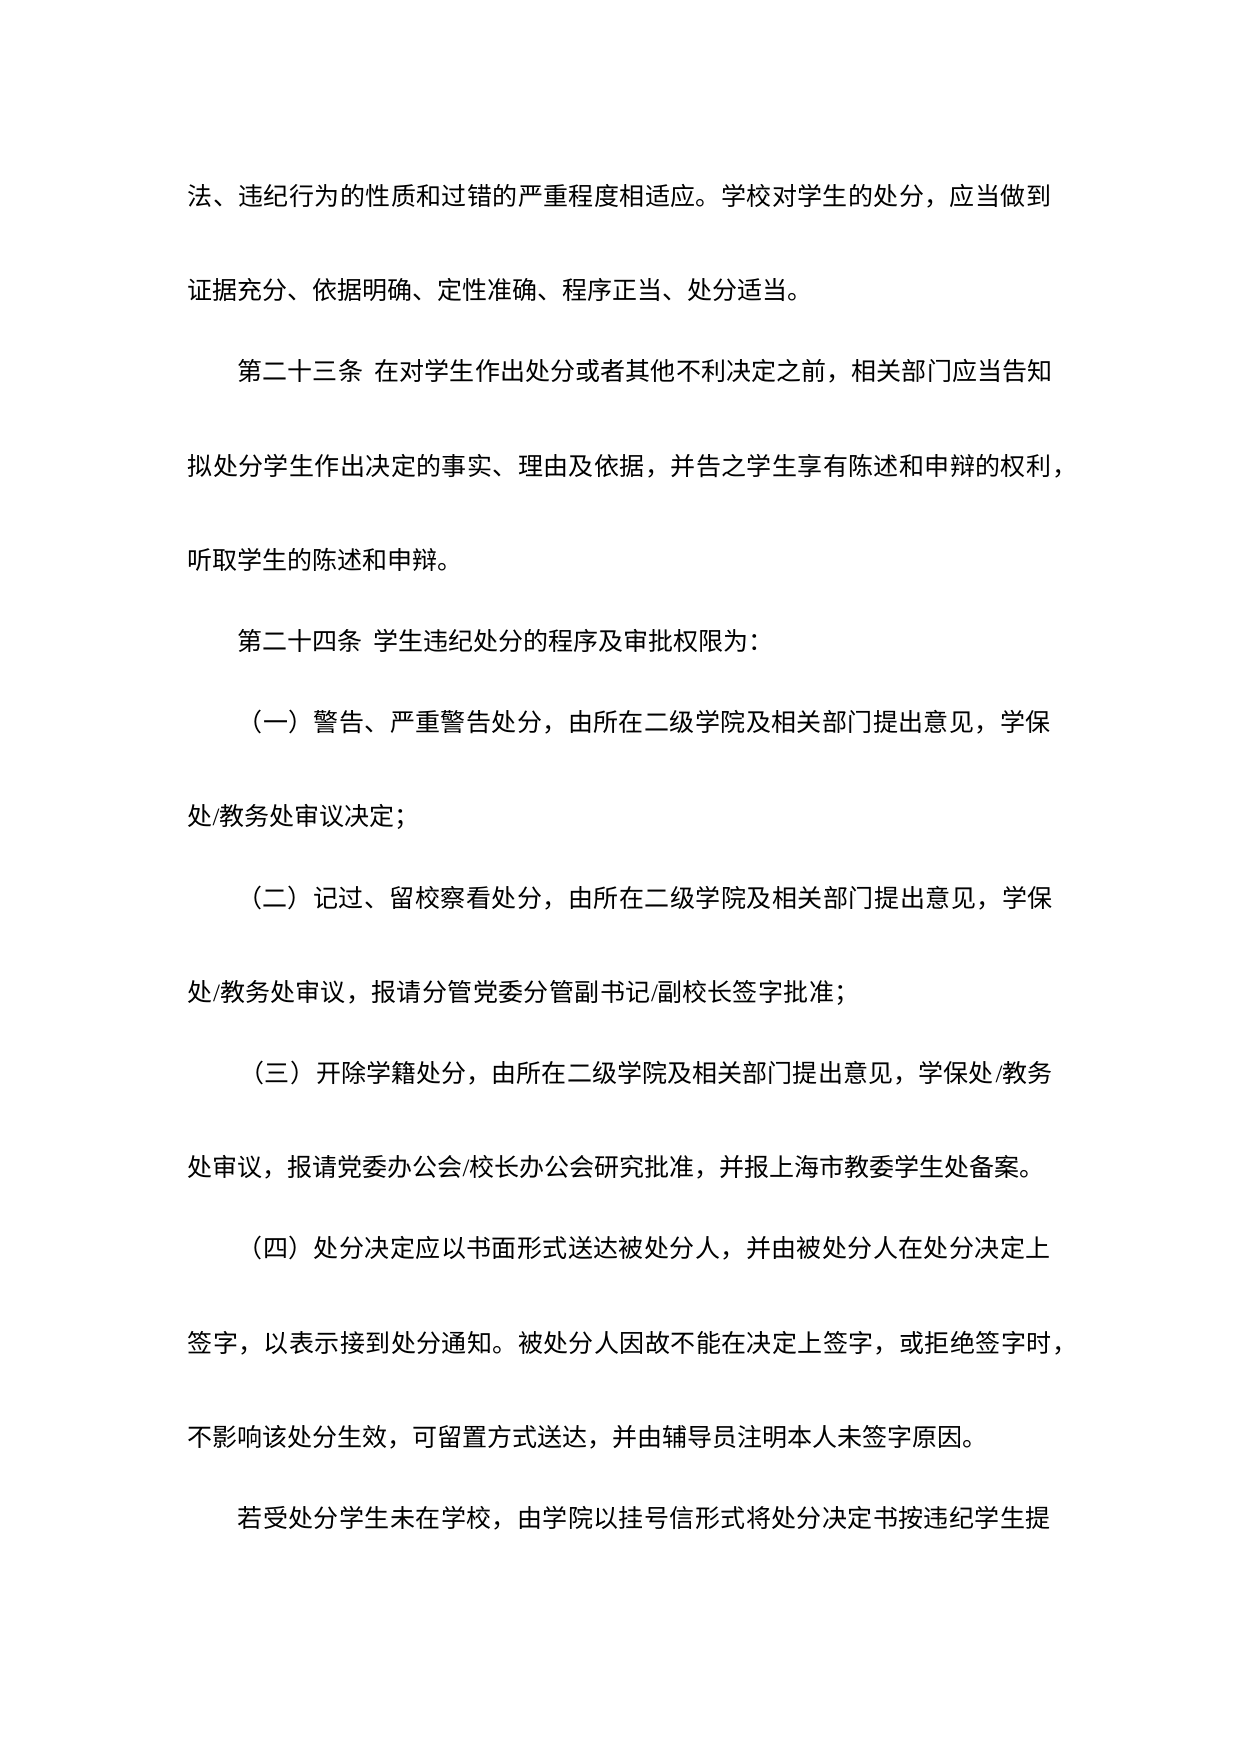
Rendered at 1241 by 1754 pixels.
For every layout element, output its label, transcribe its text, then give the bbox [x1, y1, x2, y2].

text 第二十三条 在对学生作出处分或者其他不利决定之前，相关部门应当告知拟处分学生作出决定的事实、理由及依据，并告之学生享有陈述和申辩的权利，听取学生的陈述和申辩。 [187, 337, 1053, 591]
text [187, 1484, 1053, 1549]
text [187, 162, 1053, 321]
text （一）警告、严重警告处分，由所在二级学院及相关部门提出意见，学保处/教务处审议决定； [187, 688, 1053, 847]
text 第二十四条 学生违纪处分的程序及审批权限为： [187, 607, 1053, 672]
text （三）开除学籍处分，由所在二级学院及相关部门提出意见，学保处/教务处审议，报请党委办公会/校长办公会研究批准，并报上海市教委学生处备案。 [187, 1039, 1053, 1198]
text （二）记过、留校察看处分，由所在二级学院及相关部门提出意见，学保处/教务处审议，报请分管党委分管副书记/副校长签字批准； [187, 864, 1053, 1023]
text （四）处分决定应以书面形式送达被处分人，并由被处分人在处分决定上签字，以表示接到处分通知。被处分人因故不能在决定上签字，或拒绝签字时，不影响该处分生效，可留置方式送达，并由辅导员注明本人未签字原因。 [187, 1214, 1053, 1468]
